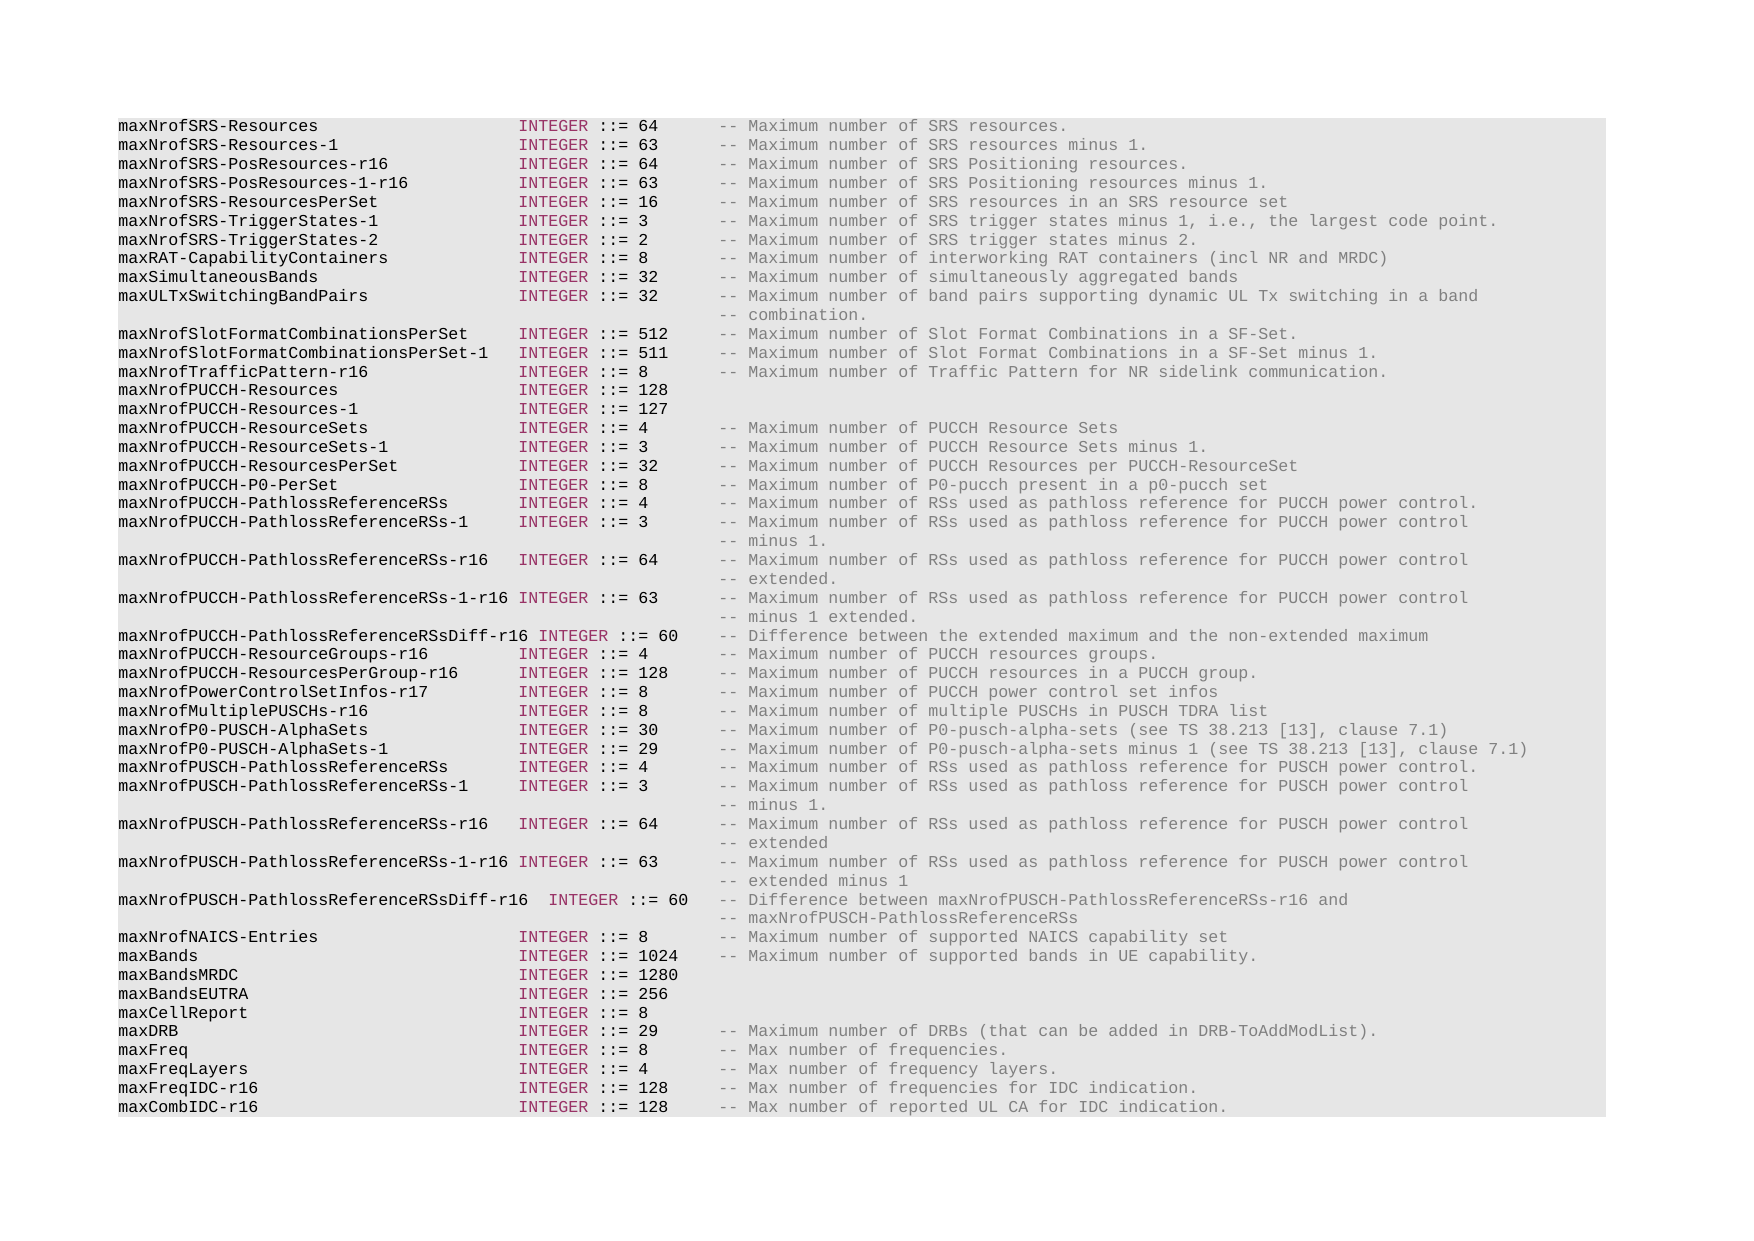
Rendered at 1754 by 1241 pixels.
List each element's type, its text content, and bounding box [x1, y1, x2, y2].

text maxSimultaneousBands INTEGER ::= 32 -- Maximum number of simultaneously aggregated bands [118, 269, 1606, 288]
text maxBands INTEGER ::= 1024 -- Maximum number of supported bands in UE capability. [118, 948, 1606, 966]
text -- extended minus 1 [118, 872, 1606, 891]
text maxNrofPUCCH-Resources-1 INTEGER ::= 127 [118, 401, 1606, 420]
text maxBandsEUTRA INTEGER ::= 256 [118, 985, 1606, 1004]
text maxNrofP0-PUSCH-AlphaSets-1 INTEGER ::= 29 -- Maximum number of P0-pusch-alpha-sets minus 1 (see TS 38.213 [13], clause 7.1) [118, 740, 1606, 759]
text maxNrofSRS-Resources INTEGER ::= 64 -- Maximum number of SRS resources. [118, 118, 1606, 137]
text -- minus 1 extended. [118, 608, 1606, 627]
text -- maxNrofPUSCH-PathlossReferenceRSs [118, 910, 1606, 929]
text maxNrofSlotFormatCombinationsPerSet-1 INTEGER ::= 511 -- Maximum number of Slot Format Combinations in a SF-Set minus 1. [118, 344, 1606, 363]
text -- minus 1. [118, 797, 1606, 816]
text maxCellReport INTEGER ::= 8 [118, 1004, 1606, 1023]
text maxCombIDC-r16 INTEGER ::= 128 -- Max number of reported UL CA for IDC indication. [118, 1098, 1606, 1117]
text maxFreqLayers INTEGER ::= 4 -- Max number of frequency layers. [118, 1061, 1606, 1079]
text maxNrofPUCCH-PathlossReferenceRSs-1-r16 INTEGER ::= 63 -- Maximum number of RSs used as pathloss reference for PUCCH power control [118, 589, 1606, 608]
text maxDRB INTEGER ::= 29 -- Maximum number of DRBs (that can be added in DRB-ToAddModList). [118, 1023, 1606, 1042]
text maxNrofPUSCH-PathlossReferenceRSs-1-r16 INTEGER ::= 63 -- Maximum number of RSs used as pathloss reference for PUSCH power control [118, 853, 1606, 872]
text maxNrofSRS-ResourcesPerSet INTEGER ::= 16 -- Maximum number of SRS resources in an SRS resource set [118, 193, 1606, 212]
text -- extended [118, 834, 1606, 853]
text maxNrofPUCCH-P0-PerSet INTEGER ::= 8 -- Maximum number of P0-pucch present in a p0-pucch set [118, 476, 1606, 495]
text maxNrofPUCCH-Resources INTEGER ::= 128 [118, 382, 1606, 401]
text maxNrofSRS-TriggerStates-2 INTEGER ::= 2 -- Maximum number of SRS trigger states minus 2. [118, 231, 1606, 250]
text maxNrofPUCCH-PathlossReferenceRSs-1 INTEGER ::= 3 -- Maximum number of RSs used as pathloss reference for PUCCH power control [118, 514, 1606, 533]
text maxNrofMultiplePUSCHs-r16 INTEGER ::= 8 -- Maximum number of multiple PUSCHs in PUSCH TDRA list [118, 702, 1606, 721]
text maxNrofPUCCH-ResourceSets INTEGER ::= 4 -- Maximum number of PUCCH Resource Sets [118, 420, 1606, 438]
text maxNrofP0-PUSCH-AlphaSets INTEGER ::= 30 -- Maximum number of P0-pusch-alpha-sets (see TS 38.213 [13], clause 7.1) [118, 721, 1606, 740]
text maxNrofNAICS-Entries INTEGER ::= 8 -- Maximum number of supported NAICS capability set [118, 929, 1606, 948]
text maxNrofPUCCH-PathlossReferenceRSsDiff-r16 INTEGER ::= 60 -- Difference between the extended maximum and the non-extended maximum [118, 627, 1606, 646]
text maxNrofPowerControlSetInfos-r17 INTEGER ::= 8 -- Maximum number of PUCCH power control set infos [118, 684, 1606, 702]
text maxNrofSlotFormatCombinationsPerSet INTEGER ::= 512 -- Maximum number of Slot Format Combinations in a SF-Set. [118, 325, 1606, 344]
text maxNrofPUSCH-PathlossReferenceRSsDiff-r16 INTEGER ::= 60 -- Difference between maxNrofPUSCH-PathlossReferenceRSs-r16 and [118, 891, 1606, 910]
text maxRAT-CapabilityContainers INTEGER ::= 8 -- Maximum number of interworking RAT containers (incl NR and MRDC) [118, 250, 1606, 269]
text maxBandsMRDC INTEGER ::= 1280 [118, 966, 1606, 985]
text maxNrofPUCCH-ResourceGroups-r16 INTEGER ::= 4 -- Maximum number of PUCCH resources groups. [118, 646, 1606, 665]
text maxNrofPUSCH-PathlossReferenceRSs INTEGER ::= 4 -- Maximum number of RSs used as pathloss reference for PUSCH power control. [118, 759, 1606, 778]
text maxNrofSRS-Resources-1 INTEGER ::= 63 -- Maximum number of SRS resources minus 1. [118, 137, 1606, 156]
text maxNrofSRS-PosResources-r16 INTEGER ::= 64 -- Maximum number of SRS Positioning resources. [118, 156, 1606, 174]
text maxNrofPUCCH-ResourcesPerGroup-r16 INTEGER ::= 128 -- Maximum number of PUCCH resources in a PUCCH group. [118, 665, 1606, 684]
text maxNrofSRS-TriggerStates-1 INTEGER ::= 3 -- Maximum number of SRS trigger states minus 1, i.e., the largest code point. [118, 212, 1606, 231]
text maxNrofSRS-PosResources-1-r16 INTEGER ::= 63 -- Maximum number of SRS Positioning resources minus 1. [118, 174, 1606, 193]
text maxNrofPUCCH-ResourceSets-1 INTEGER ::= 3 -- Maximum number of PUCCH Resource Sets minus 1. [118, 438, 1606, 457]
text -- extended. [118, 571, 1606, 589]
text maxNrofPUSCH-PathlossReferenceRSs-1 INTEGER ::= 3 -- Maximum number of RSs used as pathloss reference for PUSCH power control [118, 778, 1606, 797]
text maxULTxSwitchingBandPairs INTEGER ::= 32 -- Maximum number of band pairs supporting dynamic UL Tx switching in a band [118, 288, 1606, 307]
text maxNrofPUCCH-PathlossReferenceRSs INTEGER ::= 4 -- Maximum number of RSs used as pathloss reference for PUCCH power control. [118, 495, 1606, 514]
text maxNrofTrafficPattern-r16 INTEGER ::= 8 -- Maximum number of Traffic Pattern for NR sidelink communication. [118, 363, 1606, 382]
text maxNrofPUCCH-ResourcesPerSet INTEGER ::= 32 -- Maximum number of PUCCH Resources per PUCCH-ResourceSet [118, 457, 1606, 476]
text maxFreqIDC-r16 INTEGER ::= 128 -- Max number of frequencies for IDC indication. [118, 1079, 1606, 1098]
text -- minus 1. [118, 533, 1606, 552]
text maxNrofPUSCH-PathlossReferenceRSs-r16 INTEGER ::= 64 -- Maximum number of RSs used as pathloss reference for PUSCH power control [118, 816, 1606, 834]
text -- combination. [118, 307, 1606, 325]
text maxNrofPUCCH-PathlossReferenceRSs-r16 INTEGER ::= 64 -- Maximum number of RSs used as pathloss reference for PUCCH power control [118, 552, 1606, 571]
text maxFreq INTEGER ::= 8 -- Max number of frequencies. [118, 1042, 1606, 1061]
